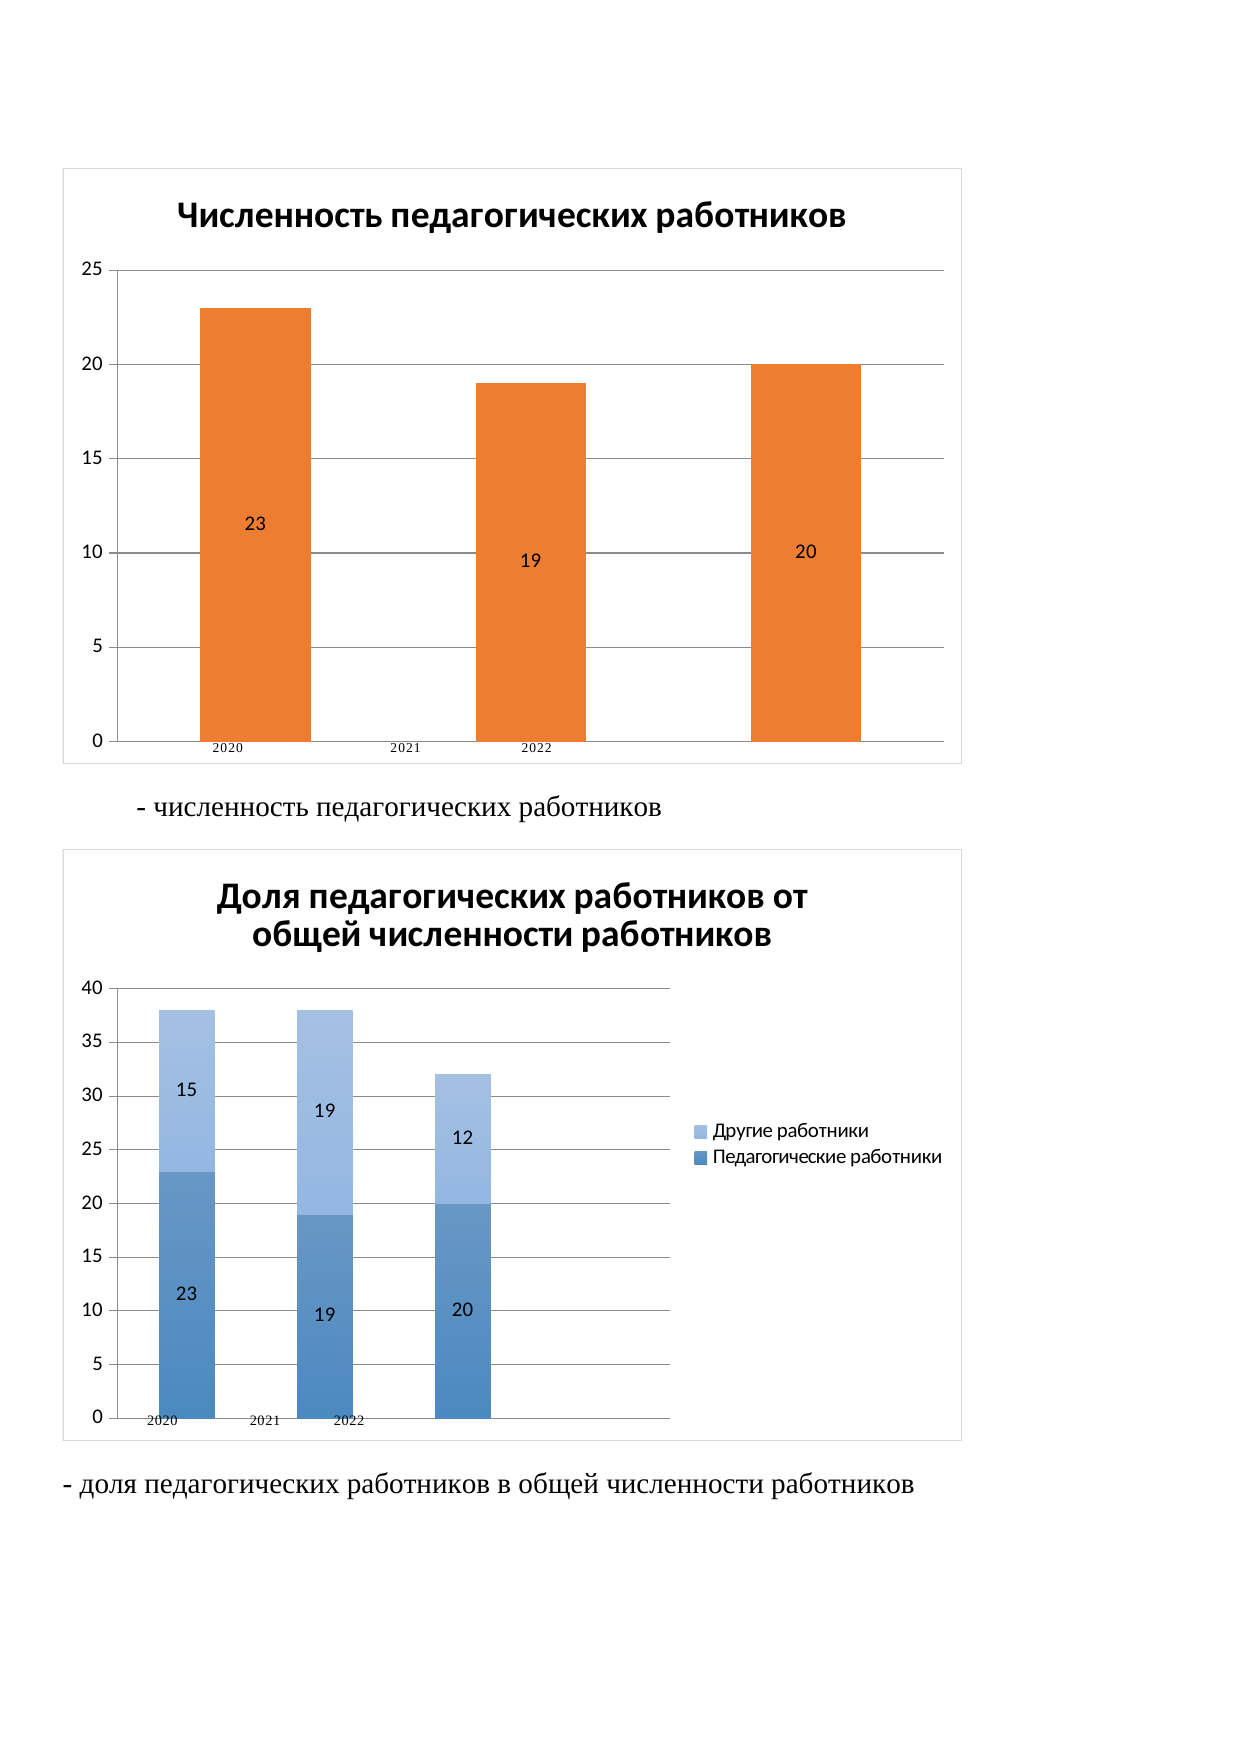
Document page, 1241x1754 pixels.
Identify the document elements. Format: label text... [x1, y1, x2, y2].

text - численность педагогических работников [62, 789, 1184, 823]
text - доля педагогических работников в общей численности работников [62, 1466, 1184, 1500]
